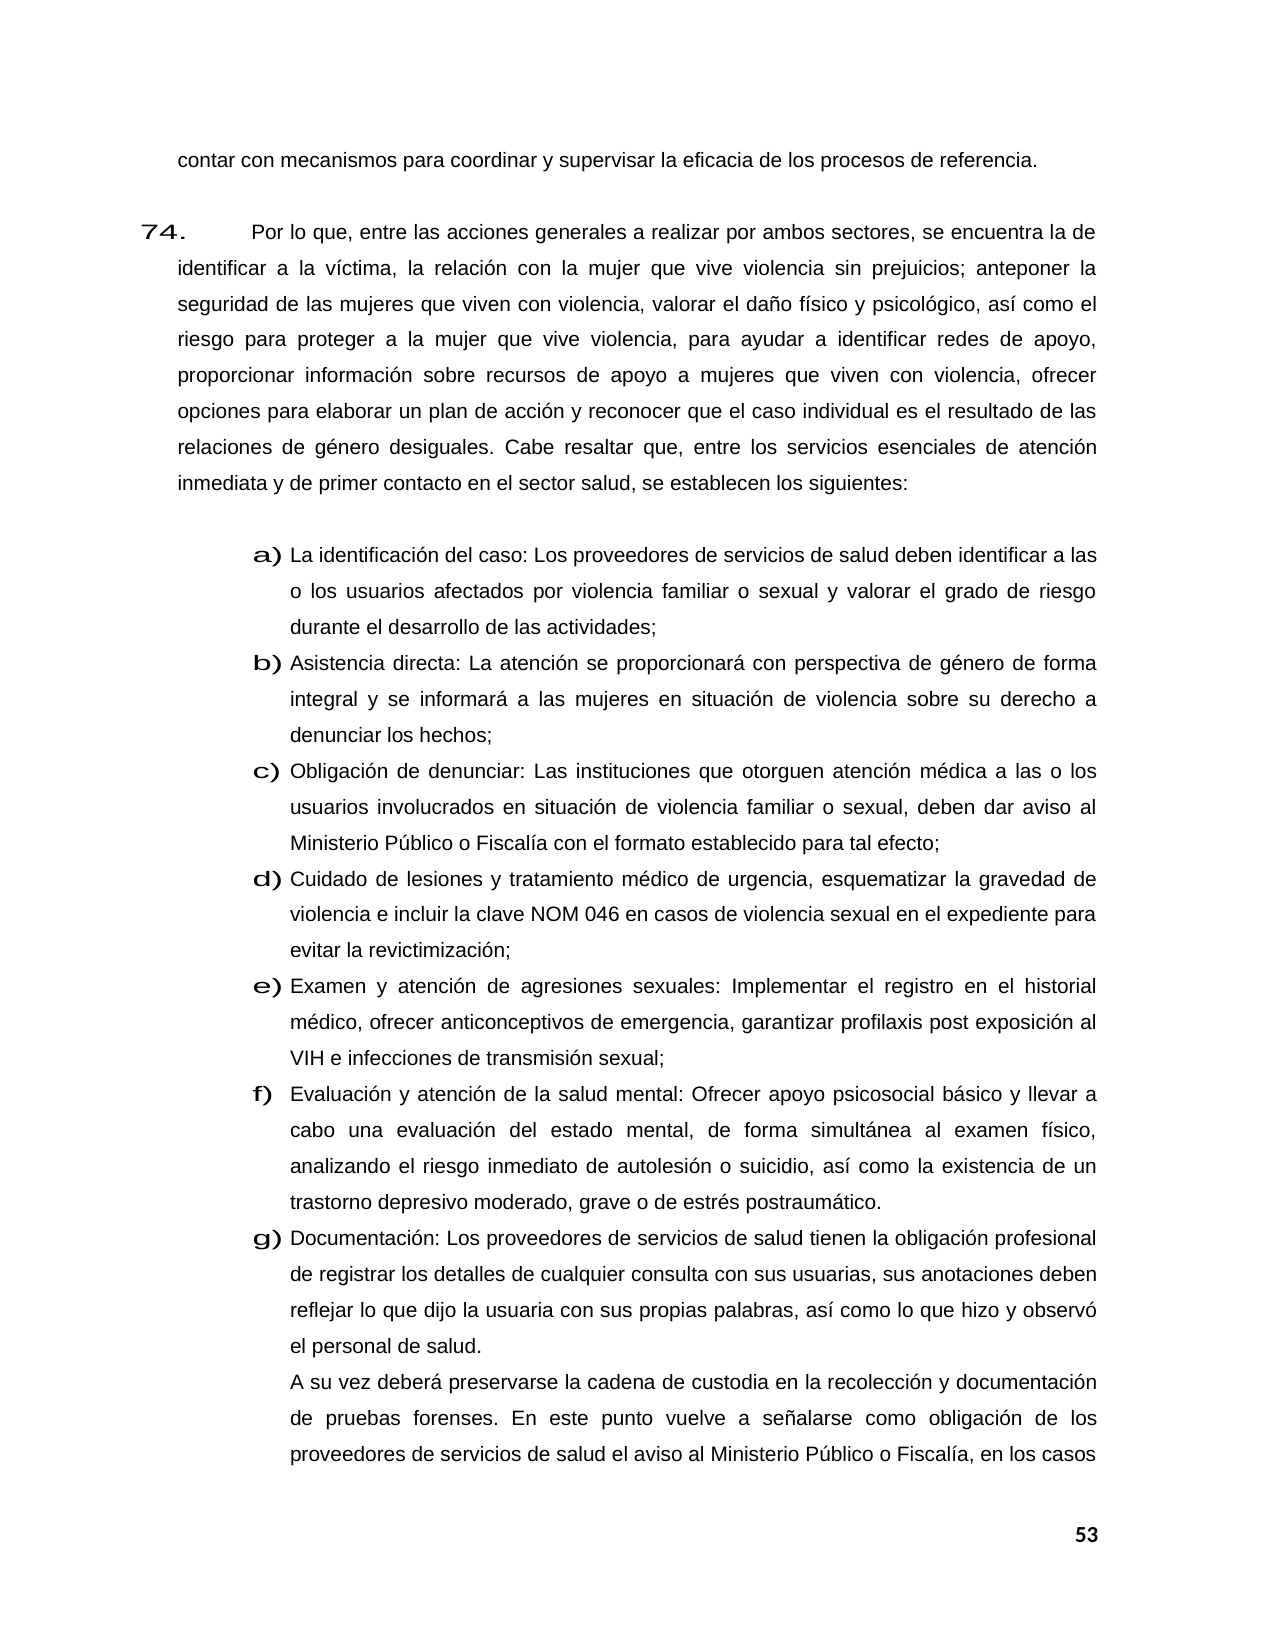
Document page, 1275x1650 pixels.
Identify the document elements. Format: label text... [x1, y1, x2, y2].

list Obligación de denunciar: Las instituciones que otorguen atención médica a las o los usuarios involucrados en situación de violencia familiar o sexual, deben dar aviso al Ministerio Público o Fiscalía con el formato establecido para tal efecto; [252, 758, 1098, 854]
list Evaluación y atención de la salud mental: Ofrecer apoyo psicosocial básico y llevar a cabo una evaluación del estado mental, de forma simultánea al examen físico, analizando el riesgo inmediato de autolesión o suicidio, así como la existencia de un trastorno depresivo moderado, grave o de estrés postraumático. [252, 1082, 1098, 1214]
list Asistencia directa: La atención se proporcionará con perspectiva de género de forma integral y se informará a las mujeres en situación de violencia sobre su derecho a denunciar los hechos; [252, 651, 1098, 747]
list Examen y atención de agresiones sexuales: Implementar el registro en el historial médico, ofrecer anticonceptivos de emergencia, garantizar profilaxis post exposición al VIH e infecciones de transmisión sexual; [252, 974, 1098, 1070]
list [140, 148, 1098, 172]
list Cuidado de lesiones y tratamiento médico de urgencia, esquematizar la gravedad de violencia e incluir la clave NOM 046 en casos de violencia sexual en el expediente para evitar la revictimización; [252, 866, 1098, 962]
list Documentación: Los proveedores de servicios de salud tienen la obligación profesional de registrar los detalles de cualquier consulta con sus usuarias, sus anotaciones deben reflejar lo que dijo la usuaria con sus propias palabras, así como lo que hizo y observó el personal de salud. [252, 1226, 1098, 1357]
list La identificación del caso: Los proveedores de servicios de salud deben identificar a las o los usuarios afectados por violencia familiar o sexual y valorar el grado de riesgo durante el desarrollo de las actividades; [252, 543, 1098, 639]
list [290, 1369, 1098, 1465]
list Por lo que, entre las acciones generales a realizar por ambos sectores, se encuentra la de identificar a la víctima, la relación con la mujer que vive violencia sin prejuicios; anteponer la seguridad de las mujeres que viven con violencia, valorar el daño físico y psicológico, así como el riesgo para proteger a la mujer que vive violencia, para ayudar a identificar redes de apoyo, proporcionar información sobre recursos de apoyo a mujeres que viven con violencia, ofrecer opciones para elaborar un plan de acción y reconocer que el caso individual es el resultado de las relaciones de género desiguales. Cabe resaltar que, entre los servicios esenciales de atención inmediata y de primer contacto en el sector salud, se establecen los siguientes: [140, 219, 1098, 495]
